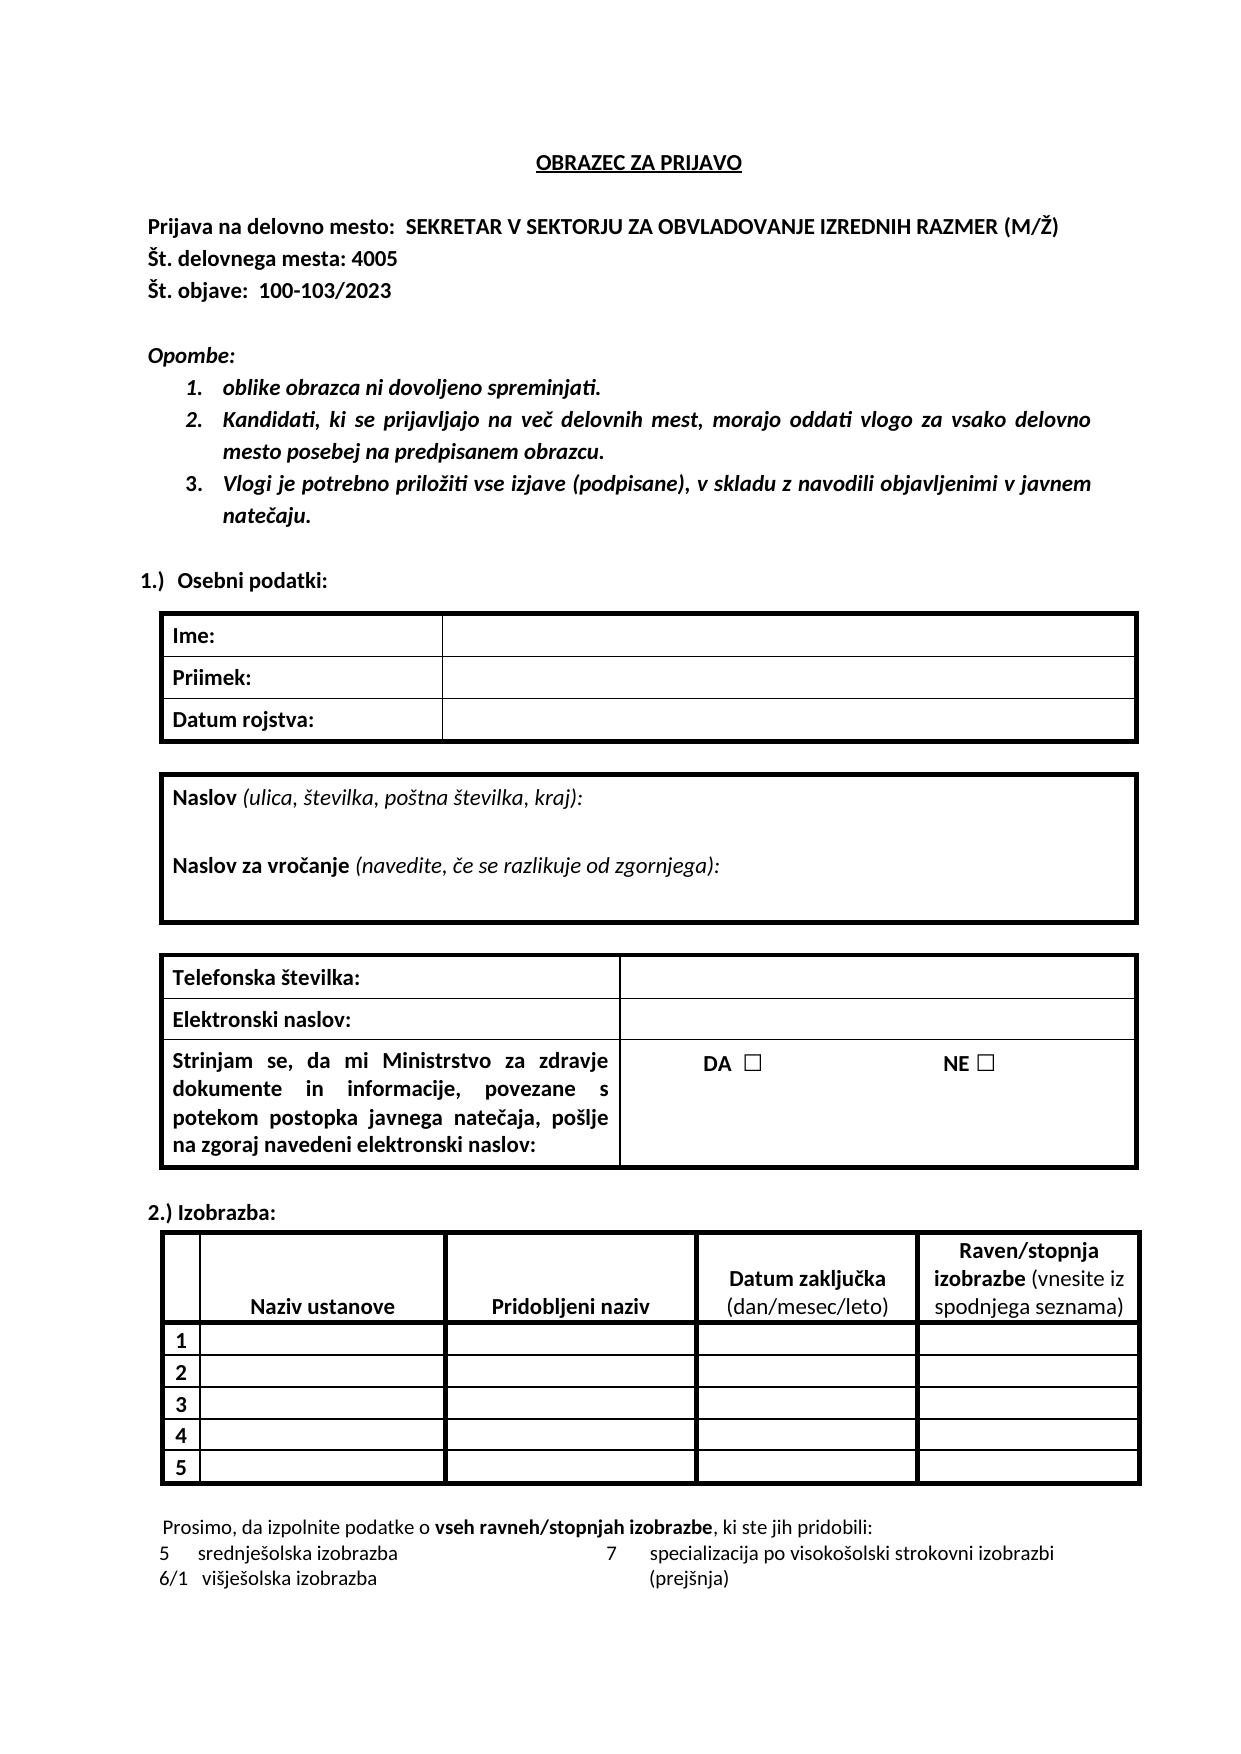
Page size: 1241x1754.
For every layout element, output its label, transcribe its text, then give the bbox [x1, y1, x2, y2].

title OBRAZEC ZA PRIJAVO [148, 148, 1093, 176]
table_cell DA ☐ NE ☐ [621, 1040, 1134, 1165]
text Prijava na delovno mesto: SEKRETAR V SEKTORJU ZA obvladovanje izrednih razmer (M/Ž) [148, 212, 1094, 240]
table_header Ime: [164, 616, 442, 656]
table_cell [443, 699, 1134, 739]
table_header Naslov (ulica, številka, poštna številka, kraj): Naslov za vročanje (navedite, če se razlikuje od zgornjega): [164, 777, 1134, 920]
table_cell [201, 1325, 443, 1354]
text Opombe: [148, 341, 1094, 369]
table_cell [920, 1388, 1137, 1418]
text 2.) Izobrazba: [148, 1198, 1093, 1226]
table_cell [699, 1388, 915, 1418]
table_cell [621, 999, 1134, 1039]
table_cell [448, 1451, 694, 1481]
table_cell 5 [165, 1451, 199, 1481]
table_header [621, 957, 1134, 998]
table_cell [201, 1420, 443, 1449]
text Št. objave: 100-103/2023 [148, 276, 1094, 304]
table_header Naziv ustanove [201, 1235, 443, 1320]
table_cell [920, 1356, 1137, 1386]
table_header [148, 1540, 595, 1591]
table_cell Priimek: [164, 657, 442, 697]
table_cell [448, 1420, 694, 1449]
table_cell [201, 1356, 443, 1386]
table_cell 3 [165, 1388, 199, 1418]
list Osebni podatki: [140, 566, 1093, 594]
text Prosimo, da izpolnite podatke o vseh ravneh/stopnjah izobrazbe, ki ste jih pridobili: [148, 1513, 1093, 1540]
table_cell [448, 1388, 694, 1418]
table_cell Strinjam se, da mi Ministrstvo za zdravje dokumente in informacije, povezane s potekom postopka javnega natečaja, pošlje na zgoraj navedeni elektronski naslov: [164, 1040, 619, 1165]
list oblike obrazca ni dovoljeno spreminjati. [185, 373, 1094, 401]
table_header Telefonska številka: [164, 957, 619, 998]
table_cell [920, 1451, 1137, 1481]
table_cell [920, 1325, 1137, 1354]
table_cell [443, 657, 1134, 697]
table_cell [699, 1420, 915, 1449]
table_header [443, 616, 1134, 656]
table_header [595, 1540, 1112, 1591]
table_cell 4 [165, 1420, 199, 1449]
table_cell [201, 1388, 443, 1418]
table_cell 2 [165, 1356, 199, 1386]
table_cell [699, 1451, 915, 1481]
list Vlogi je potrebno priložiti vse izjave (podpisane), v skladu z navodili objavljenimi v javnem natečaju. [185, 469, 1094, 530]
table_cell [699, 1325, 915, 1354]
list Kandidati, ki se prijavljajo na več delovnih mest, morajo oddati vlogo za vsako delovno mesto posebej na predpisanem obrazcu. [185, 405, 1094, 465]
table_cell [448, 1325, 694, 1354]
table_cell Datum rojstva: [164, 699, 442, 739]
table_cell [920, 1420, 1137, 1449]
table_header Pridobljeni naziv [448, 1235, 694, 1320]
table_cell [699, 1356, 915, 1386]
table_header Datum zaključka (dan/mesec/leto) [699, 1235, 915, 1320]
table_cell 1 [165, 1325, 199, 1354]
text Št. delovnega mesta: 4005 [148, 244, 1094, 272]
table_header [165, 1235, 199, 1320]
table_cell Elektronski naslov: [164, 999, 619, 1039]
table_cell [448, 1356, 694, 1386]
table_header Raven/stopnja izobrazbe (vnesite iz spodnjega seznama) [920, 1235, 1137, 1320]
table_cell [201, 1451, 443, 1481]
